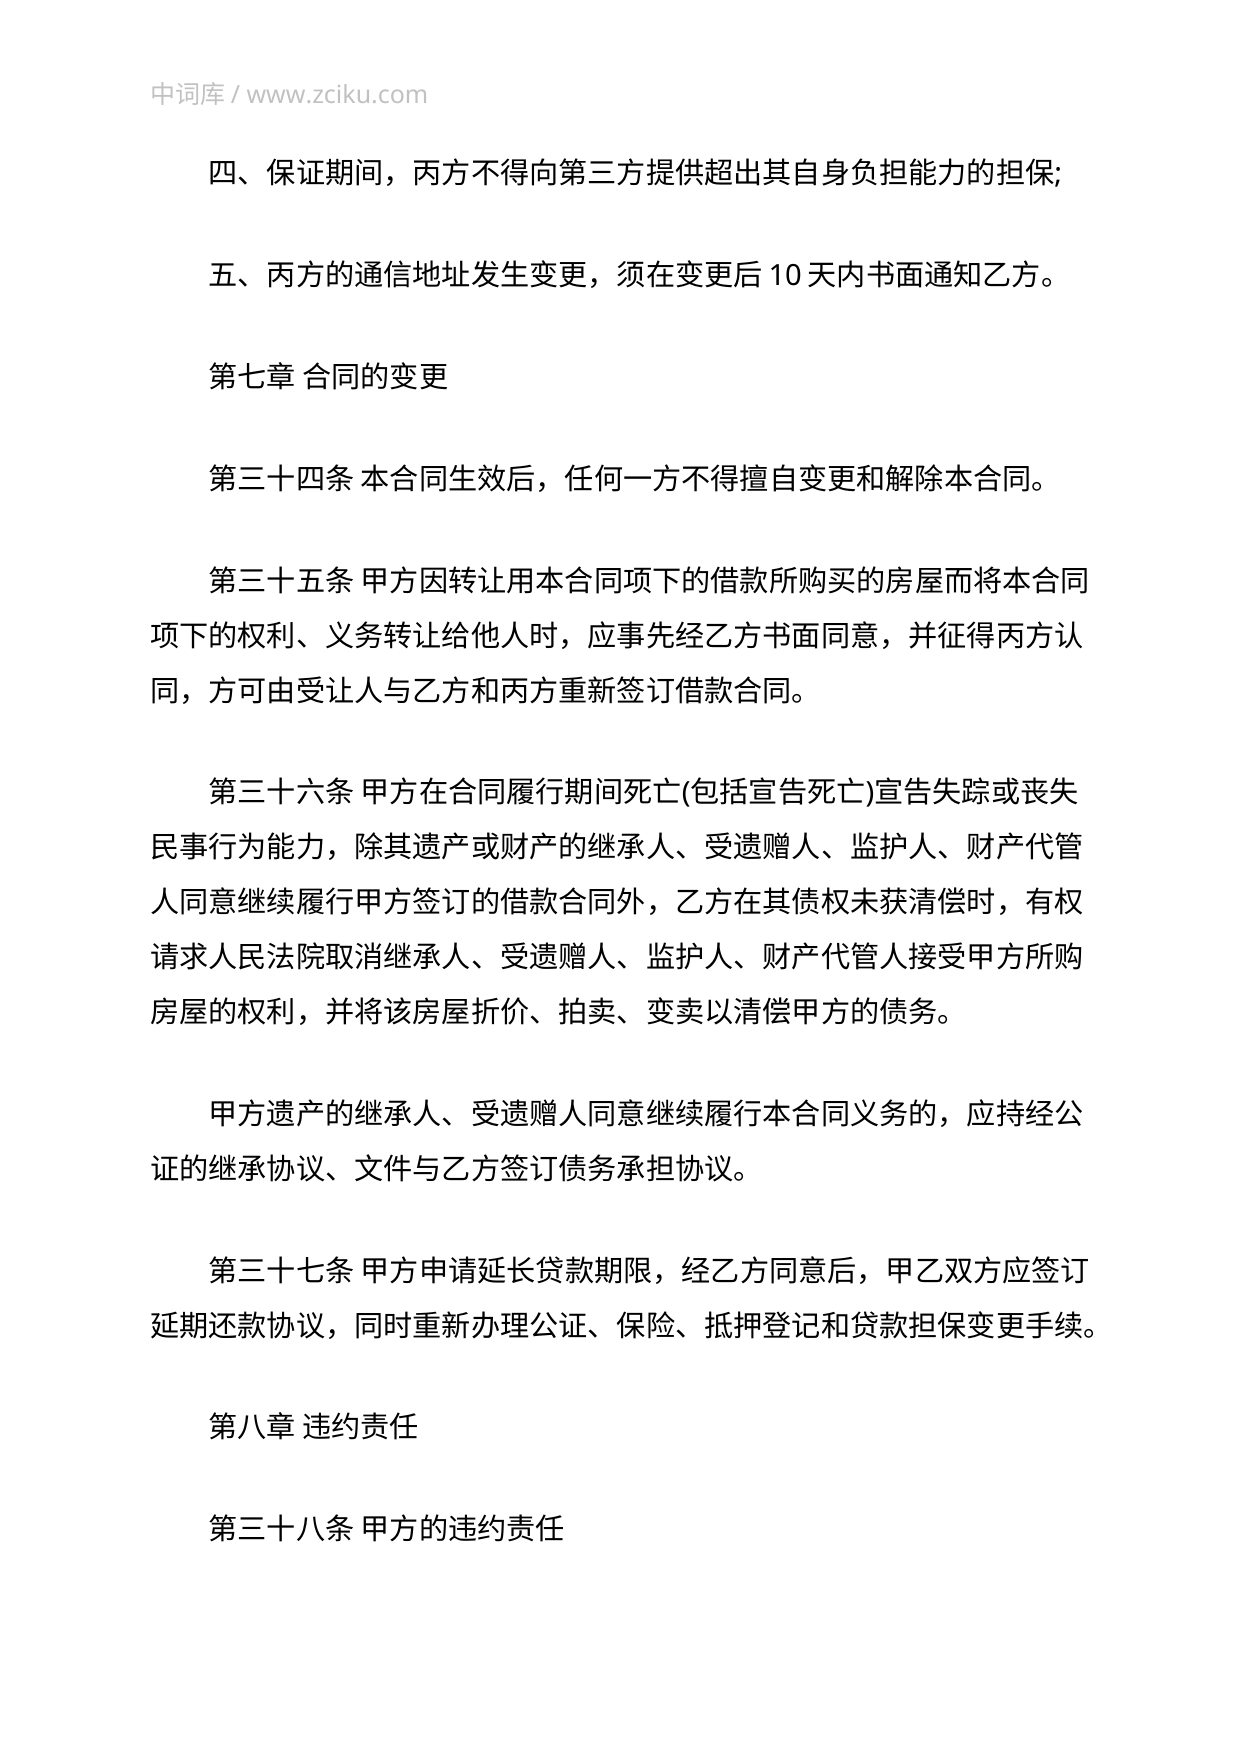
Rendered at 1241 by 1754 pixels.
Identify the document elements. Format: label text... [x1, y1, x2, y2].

text 第三十五条 甲方因转让用本合同项下的借款所购买的房屋而将本合同项下的权利、义务转让给他人时，应事先经乙方书面同意，并征得丙方认同，方可由受让人与乙方和丙方重新签订借款合同。 [150, 557, 1090, 709]
text 第三十七条 甲方申请延长贷款期限，经乙方同意后，甲乙双方应签订延期还款协议，同时重新办理公证、保险、抵押登记和贷款担保变更手续。 [150, 1247, 1090, 1344]
text 甲方遗产的继承人、受遗赠人同意继续履行本合同义务的，应持经公证的继承协议、文件与乙方签订债务承担协议。 [150, 1091, 1090, 1188]
text 第三十八条 甲方的违约责任 [150, 1506, 1090, 1548]
text 五、丙方的通信地址发生变更，须在变更后10天内书面通知乙方。 [150, 252, 1090, 294]
text 第三十六条 甲方在合同履行期间死亡(包括宣告死亡)宣告失踪或丧失民事行为能力，除其遗产或财产的继承人、受遗赠人、监护人、财产代管人同意继续履行甲方签订的借款合同外，乙方在其债权未获清偿时，有权请求人民法院取消继承人、受遗赠人、监护人、财产代管人接受甲方所购房屋的权利，并将该房屋折价、拍卖、变卖以清偿甲方的债务。 [150, 769, 1090, 1031]
text 第三十四条 本合同生效后，任何一方不得擅自变更和解除本合同。 [150, 456, 1090, 498]
text 第八章 违约责任 [150, 1404, 1090, 1446]
text 第七章 合同的变更 [150, 354, 1090, 396]
text 四、保证期间，丙方不得向第三方提供超出其自身负担能力的担保; [150, 150, 1090, 192]
